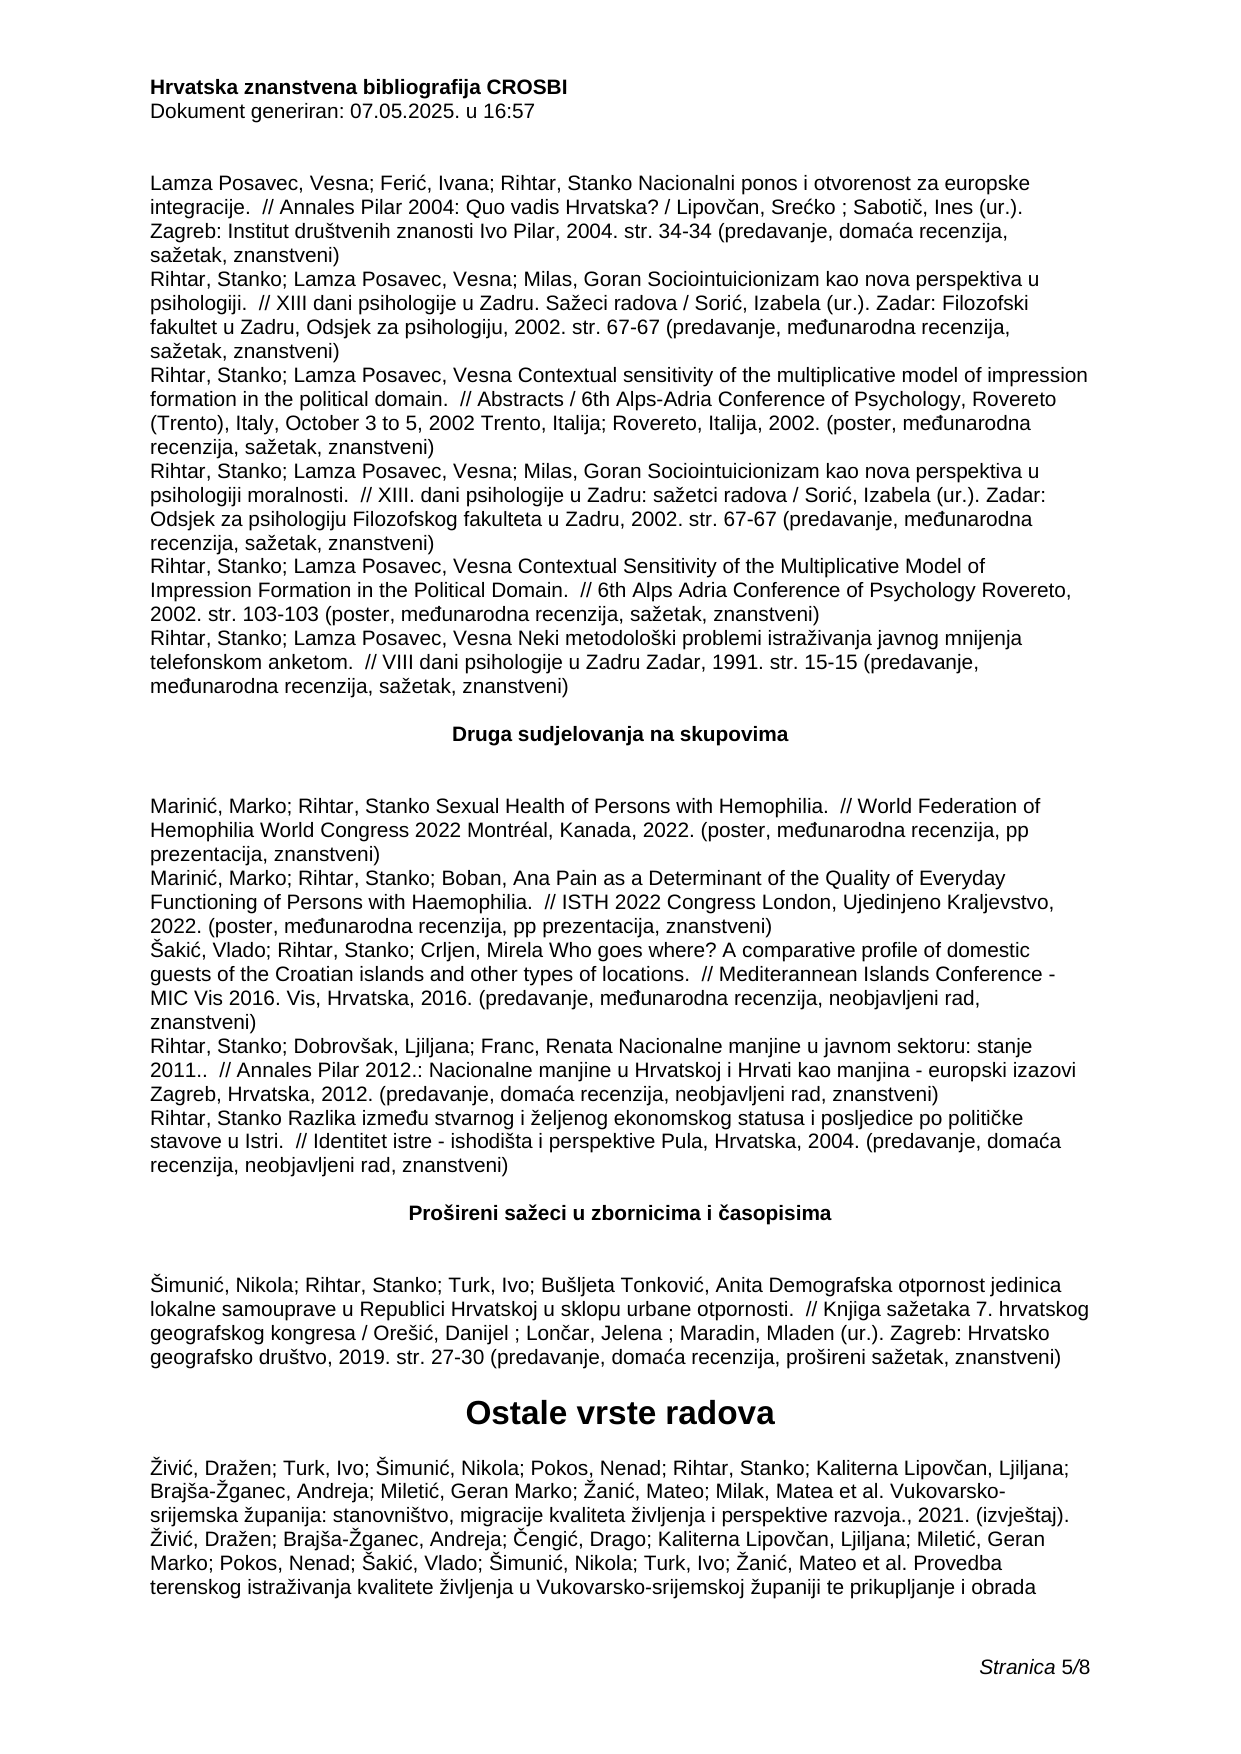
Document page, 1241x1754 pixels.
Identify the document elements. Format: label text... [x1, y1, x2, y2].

subtitle Ostale vrste radova [150, 1393, 1090, 1431]
text Rihtar, Stanko [150, 1105, 1090, 1177]
text Rihtar, Stanko; Lamza Posavec, Vesna [150, 626, 1090, 698]
subtitle Druga sudjelovanja na skupovima [150, 722, 1090, 746]
text Šimunić, Nikola; Rihtar, Stanko; Turk, Ivo; Bušljeta Tonković, Anita [150, 1273, 1090, 1369]
text Šakić, Vlado; Rihtar, Stanko; Crljen, Mirela [150, 938, 1090, 1033]
text Rihtar, Stanko; Lamza Posavec, Vesna [150, 363, 1090, 458]
text Rihtar, Stanko; Lamza Posavec, Vesna; Milas, Goran [150, 458, 1090, 554]
text Rihtar, Stanko; Lamza Posavec, Vesna [150, 554, 1090, 626]
text Marinić, Marko; Rihtar, Stanko [150, 794, 1090, 866]
text Rihtar, Stanko; Dobrovšak, Ljiljana; Franc, Renata [150, 1033, 1090, 1105]
text Rihtar, Stanko; Lamza Posavec, Vesna; Milas, Goran [150, 267, 1090, 363]
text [150, 1527, 1090, 1599]
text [150, 171, 1090, 267]
text Živić, Dražen; Turk, Ivo; Šimunić, Nikola; Pokos, Nenad; Rihtar, Stanko; Kaliterna Lipovčan, Ljiljana; Brajša-Žganec, Andreja; Miletić, Geran Marko; Žanić, Mateo; Milak, Matea et al. [150, 1455, 1090, 1527]
subtitle Prošireni sažeci u zbornicima i časopisima [150, 1201, 1090, 1225]
text Marinić, Marko; Rihtar, Stanko; Boban, Ana [150, 866, 1090, 938]
